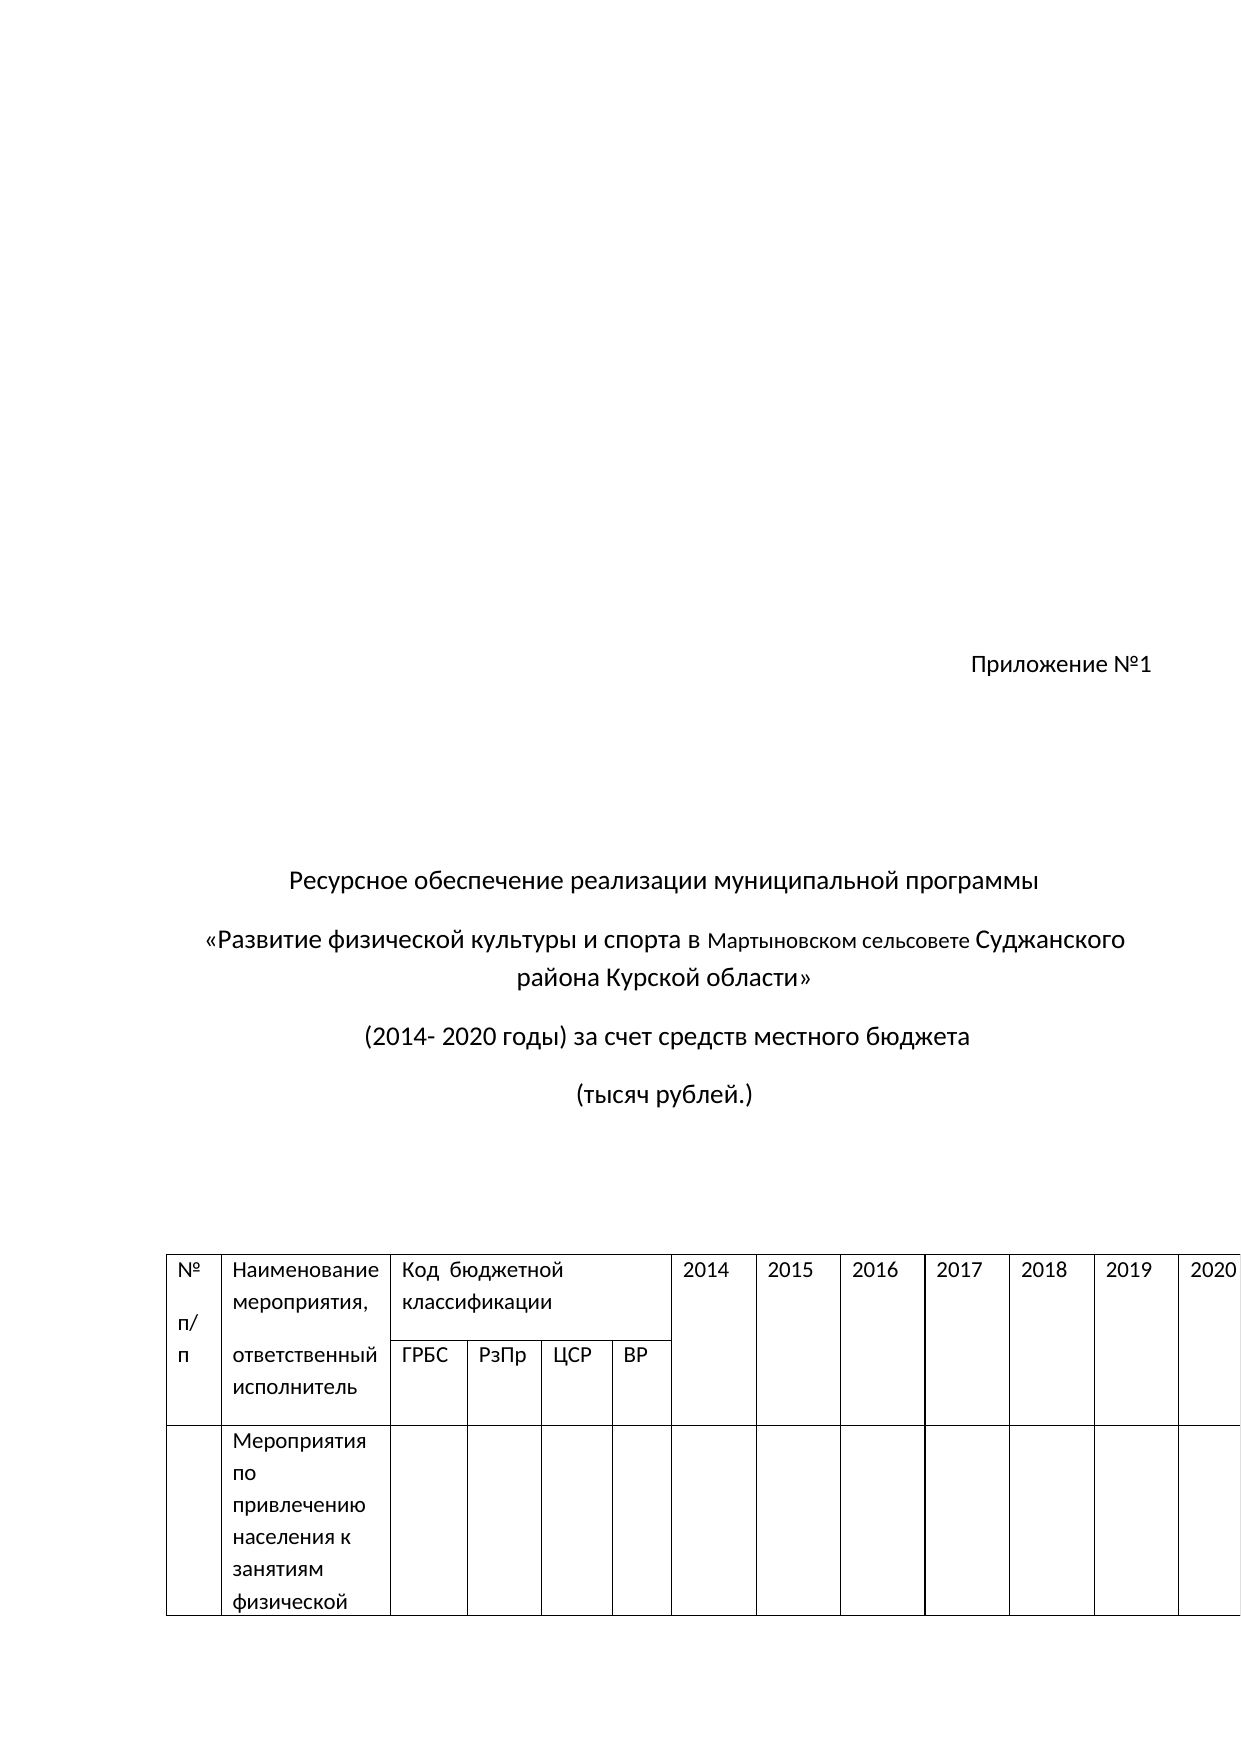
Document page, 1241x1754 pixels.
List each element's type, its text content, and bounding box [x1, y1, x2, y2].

table_cell [841, 1426, 924, 1615]
table_cell [1179, 1426, 1240, 1615]
table_cell [542, 1426, 612, 1615]
text (тысяч рублей.) [177, 1077, 1152, 1110]
table_header 2019 [1095, 1255, 1178, 1425]
table_header 2020 [1179, 1255, 1240, 1425]
table_cell ВР [613, 1341, 671, 1425]
table_cell [1095, 1426, 1178, 1615]
table_header № п/п [167, 1255, 221, 1425]
table_header 2017 [926, 1255, 1009, 1425]
table_header 2014 [672, 1255, 756, 1425]
table_cell [757, 1426, 840, 1615]
text Ресурсное обеспечение реализации муниципальной программы [177, 863, 1152, 896]
table_cell [391, 1426, 467, 1615]
table_cell [672, 1426, 756, 1615]
table_cell [926, 1426, 1009, 1615]
table_cell [1010, 1426, 1094, 1615]
table_cell [468, 1426, 541, 1615]
table_cell РзПр [468, 1341, 541, 1425]
text «Развитие физической культуры и спорта в Мартыновском сельсовете Суджанского района Курской области» [177, 922, 1152, 993]
text (2014- 2020 годы) за счет средств местного бюджета [177, 1019, 1152, 1052]
table_header Код бюджетной классификации [391, 1255, 671, 1339]
table_cell [167, 1426, 221, 1615]
table_cell ГРБС [391, 1341, 467, 1425]
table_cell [222, 1426, 390, 1615]
text Приложение №1 [102, 648, 1152, 679]
table_header 2015 [757, 1255, 840, 1425]
table_header Наименование мероприятия, ответственный исполнитель [222, 1255, 390, 1425]
table_cell ЦСР [542, 1341, 612, 1425]
table_header 2018 [1010, 1255, 1094, 1425]
table_cell [613, 1426, 671, 1615]
table_header 2016 [841, 1255, 924, 1425]
